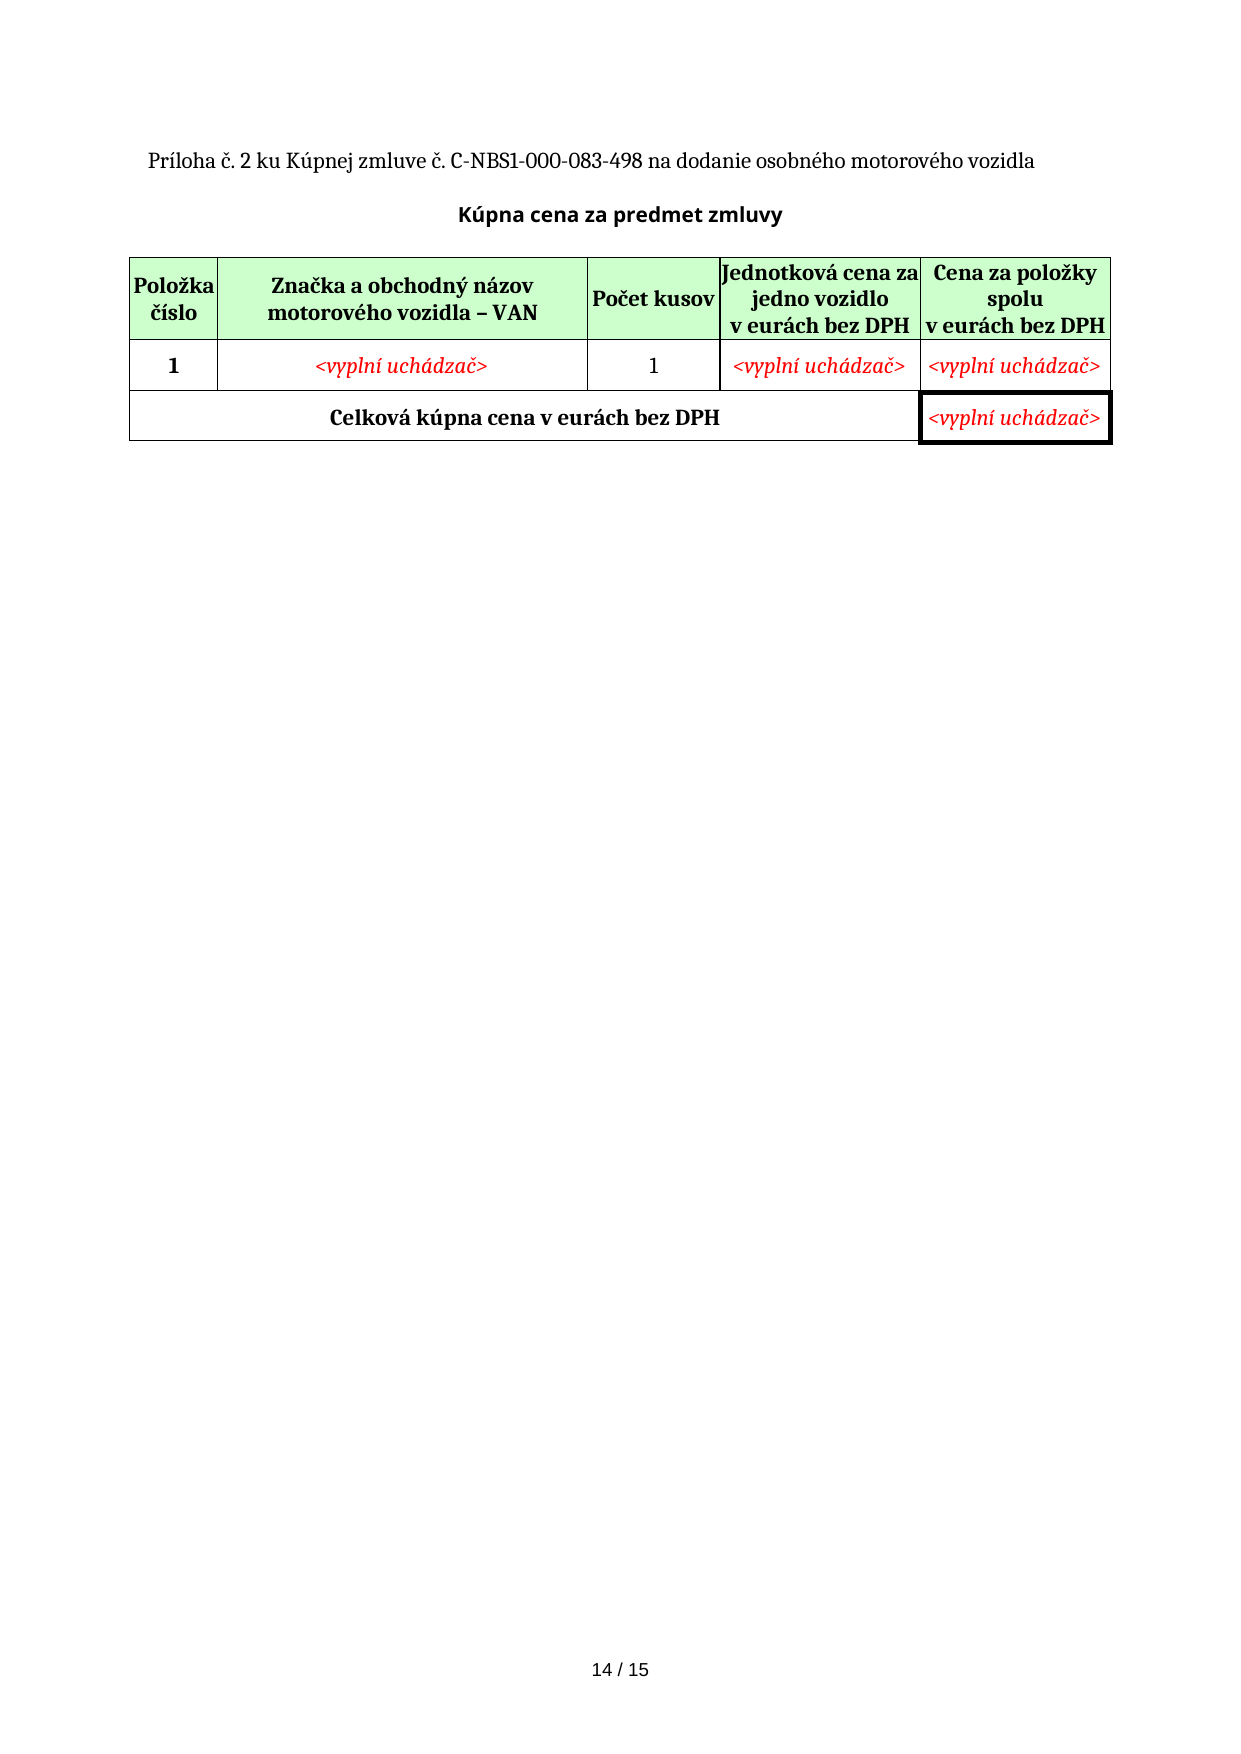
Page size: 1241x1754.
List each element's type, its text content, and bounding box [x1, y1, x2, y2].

table_header Cena za položky spolu v eurách bez DPH [921, 258, 1110, 339]
table_header Značka a obchodný názov motorového vozidla – VAN [218, 258, 587, 339]
table_cell 1 [130, 340, 217, 390]
text Kúpna cena za predmet zmluvy [148, 200, 1092, 229]
table_cell <vyplní uchádzač> [921, 340, 1110, 390]
text Príloha č. 2 ku Kúpnej zmluve č. C-NBS1-000-083-498 na dodanie osobného motorového vozidla [148, 148, 1092, 174]
table_cell Celková kúpna cena v eurách bez DPH [130, 391, 918, 440]
table_header Počet kusov [588, 258, 719, 339]
table_cell <vyplní uchádzač> [721, 340, 920, 390]
table_cell <vyplní uchádzač> [218, 340, 587, 390]
table_header Jednotková cena za jedno vozidlo v eurách bez DPH [721, 258, 920, 339]
table_cell 1 [588, 340, 719, 390]
table_header Položka číslo [130, 258, 217, 339]
table_cell <vyplní uchádzač> [923, 395, 1108, 440]
